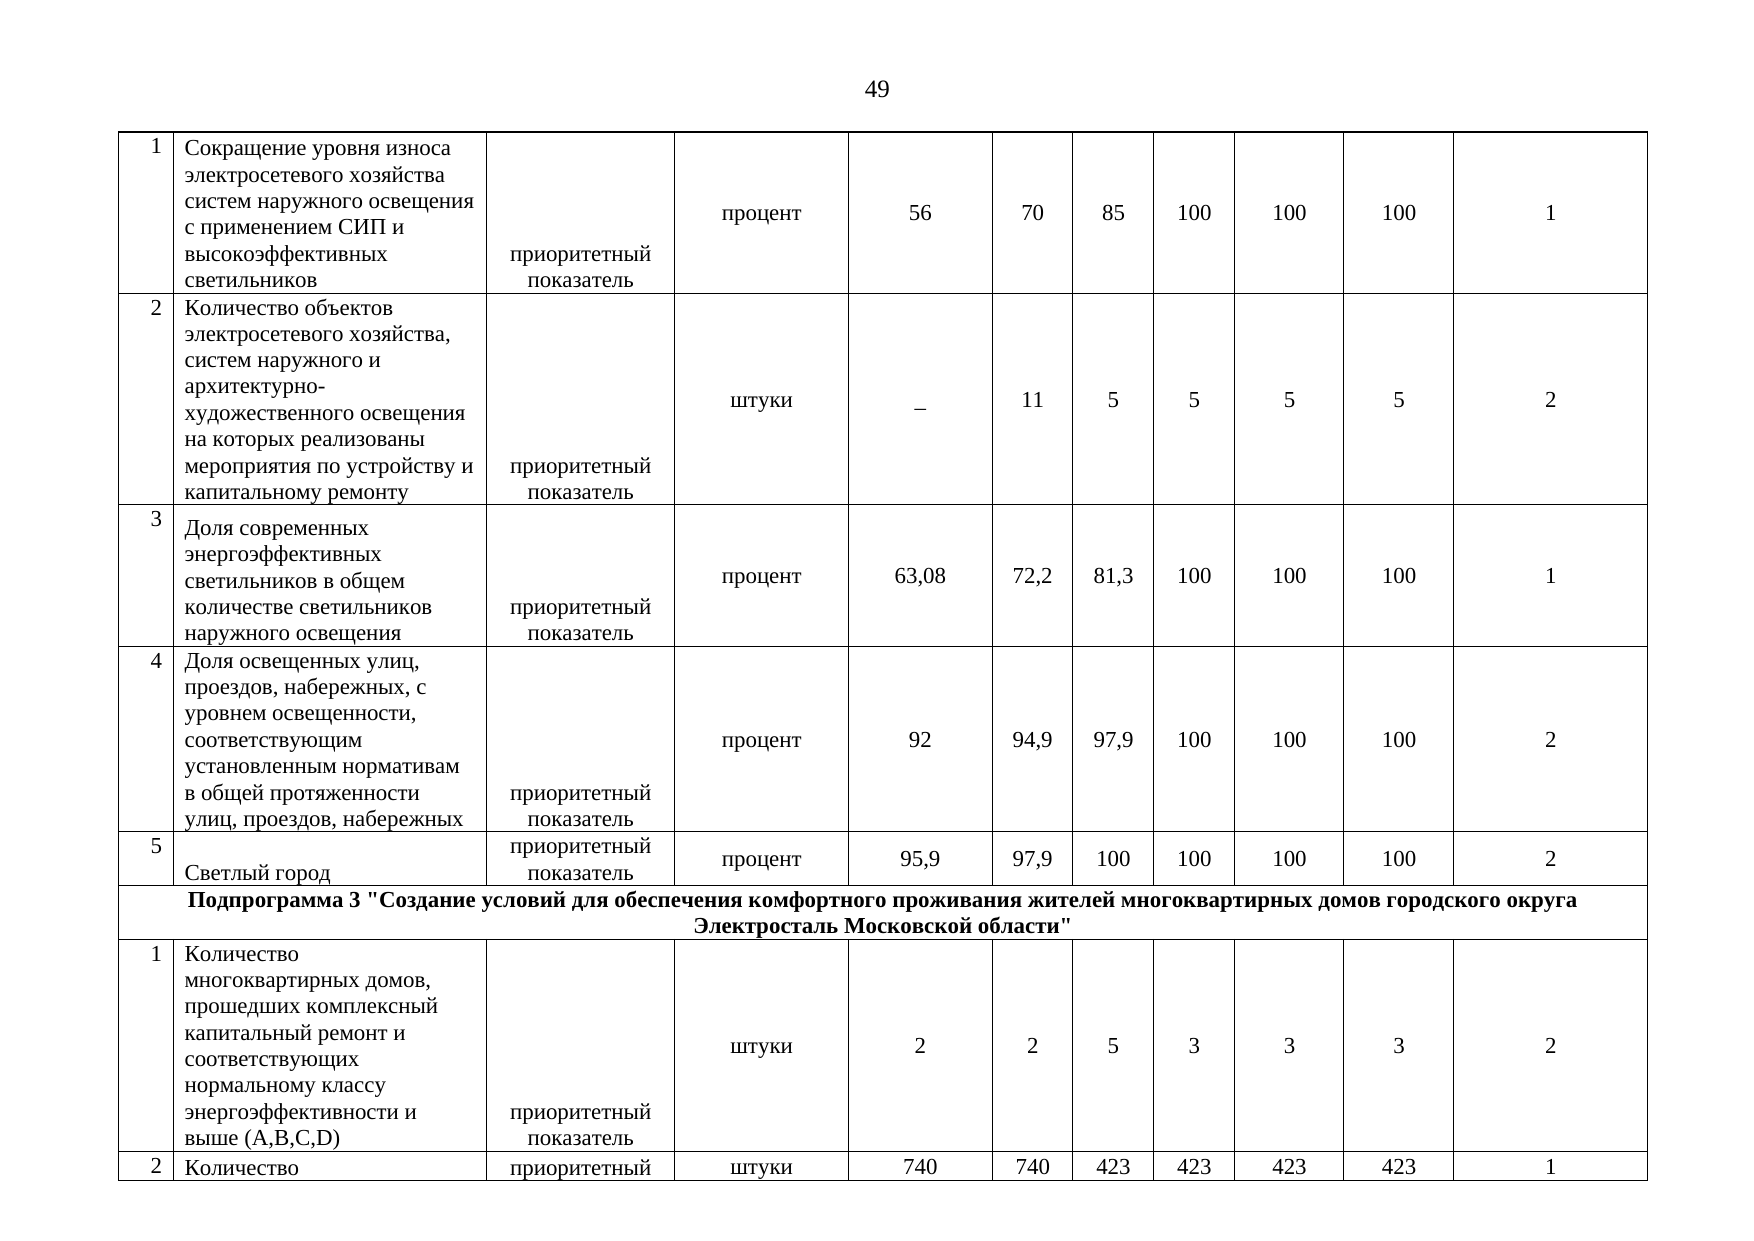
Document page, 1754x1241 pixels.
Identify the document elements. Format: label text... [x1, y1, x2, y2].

table_cell 1 [119, 940, 173, 1151]
table_cell 3 [119, 505, 173, 646]
table_cell 2 [119, 294, 173, 504]
table_cell 1 [119, 133, 173, 292]
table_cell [487, 1152, 674, 1180]
table_cell штуки [675, 940, 848, 1151]
table_cell приоритетный показатель [487, 294, 674, 504]
table_cell 95,9 [849, 832, 992, 885]
table_cell Количество объектов электросетевого хозяйства, систем наружного и архитектурно-художественного освещения на которых реализованы мероприятия по устройству и капитальному ремонту [174, 294, 486, 504]
table_cell приоритетный показатель [487, 832, 674, 885]
table_cell Доля освещенных улиц, проездов, набережных, с уровнем освещенности, соответствующим установленным нормативам в общей протяженности улиц, проездов, набережных [174, 647, 486, 831]
table_cell 56 [849, 133, 992, 292]
table_cell 100 [1344, 647, 1453, 831]
table_cell приоритетный показатель [487, 647, 674, 831]
table_cell 100 [1344, 133, 1453, 292]
table_cell Сокращение уровня износа электросетевого хозяйства систем наружного освещения с применением СИП и высокоэффективных светильников [174, 133, 486, 292]
table_cell 100 [1235, 133, 1343, 292]
table_cell 2 [849, 940, 992, 1151]
table_cell 423 [1344, 1152, 1453, 1180]
table_cell 63,08 [849, 505, 992, 646]
table_cell 5 [119, 832, 173, 885]
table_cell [174, 1152, 486, 1180]
table_cell 423 [1073, 1152, 1153, 1180]
table_cell 100 [1154, 832, 1234, 885]
table_cell 97,9 [1073, 647, 1153, 831]
table_cell 81,3 [1073, 505, 1153, 646]
table_cell 92 [849, 647, 992, 831]
table_cell 85 [1073, 133, 1153, 292]
table_cell 5 [1344, 294, 1453, 504]
table_cell Количество многоквартирных домов, прошедших комплексный капитальный ремонт и соответствующих нормальному классу энергоэффективности и выше (А,В,С,D) [174, 940, 486, 1151]
table_cell 3 [1235, 940, 1343, 1151]
table_cell 100 [1344, 832, 1453, 885]
table_cell приоритетный показатель [487, 505, 674, 646]
table_cell 423 [1154, 1152, 1234, 1180]
table_cell 3 [1344, 940, 1453, 1151]
table_cell 2 [1454, 647, 1647, 831]
table_cell _ [849, 294, 992, 504]
table_cell процент [675, 832, 848, 885]
table_cell 70 [993, 133, 1072, 292]
table_cell 100 [1154, 505, 1234, 646]
table_cell 2 [1454, 294, 1647, 504]
table_cell Подпрограмма 3 "Создание условий для обеспечения комфортного проживания жителей многоквартирных домов городского округа Электросталь Московской области" [119, 886, 1647, 939]
table_cell 100 [1235, 505, 1343, 646]
table_cell 4 [119, 647, 173, 831]
table_cell 2 [1454, 832, 1647, 885]
table_cell 100 [1235, 832, 1343, 885]
table_cell 1 [1454, 1152, 1647, 1180]
table_cell 5 [1154, 294, 1234, 504]
table_cell 5 [1235, 294, 1343, 504]
table_cell 2 [993, 940, 1072, 1151]
table_cell 423 [1235, 1152, 1343, 1180]
table_cell 1 [1454, 133, 1647, 292]
table_cell 2 [119, 1152, 173, 1180]
table_cell 97,9 [993, 832, 1072, 885]
table_cell 2 [1454, 940, 1647, 1151]
table_cell процент [675, 133, 848, 292]
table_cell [487, 940, 674, 1151]
table_cell 100 [1235, 647, 1343, 831]
table_cell 100 [1154, 133, 1234, 292]
table_cell Доля современных энергоэффективных светильников в общем количестве светильников наружного освещения [174, 505, 486, 646]
table_cell 11 [993, 294, 1072, 504]
table_cell 72,2 [993, 505, 1072, 646]
table_cell 1 [1454, 505, 1647, 646]
table_cell 94,9 [993, 647, 1072, 831]
table_cell процент [675, 647, 848, 831]
table_cell 100 [1344, 505, 1453, 646]
table_cell 5 [1073, 940, 1153, 1151]
table_cell 740 [993, 1152, 1072, 1180]
table_cell 740 [849, 1152, 992, 1180]
table_cell 3 [1154, 940, 1234, 1151]
table_cell 100 [1154, 647, 1234, 831]
table_cell 5 [1073, 294, 1153, 504]
table_cell 100 [1073, 832, 1153, 885]
table_cell штуки [675, 294, 848, 504]
table_cell штуки [675, 1152, 848, 1180]
table_cell процент [675, 505, 848, 646]
table_cell Светлый город [174, 832, 486, 885]
table_cell приоритетный показатель [487, 133, 674, 292]
